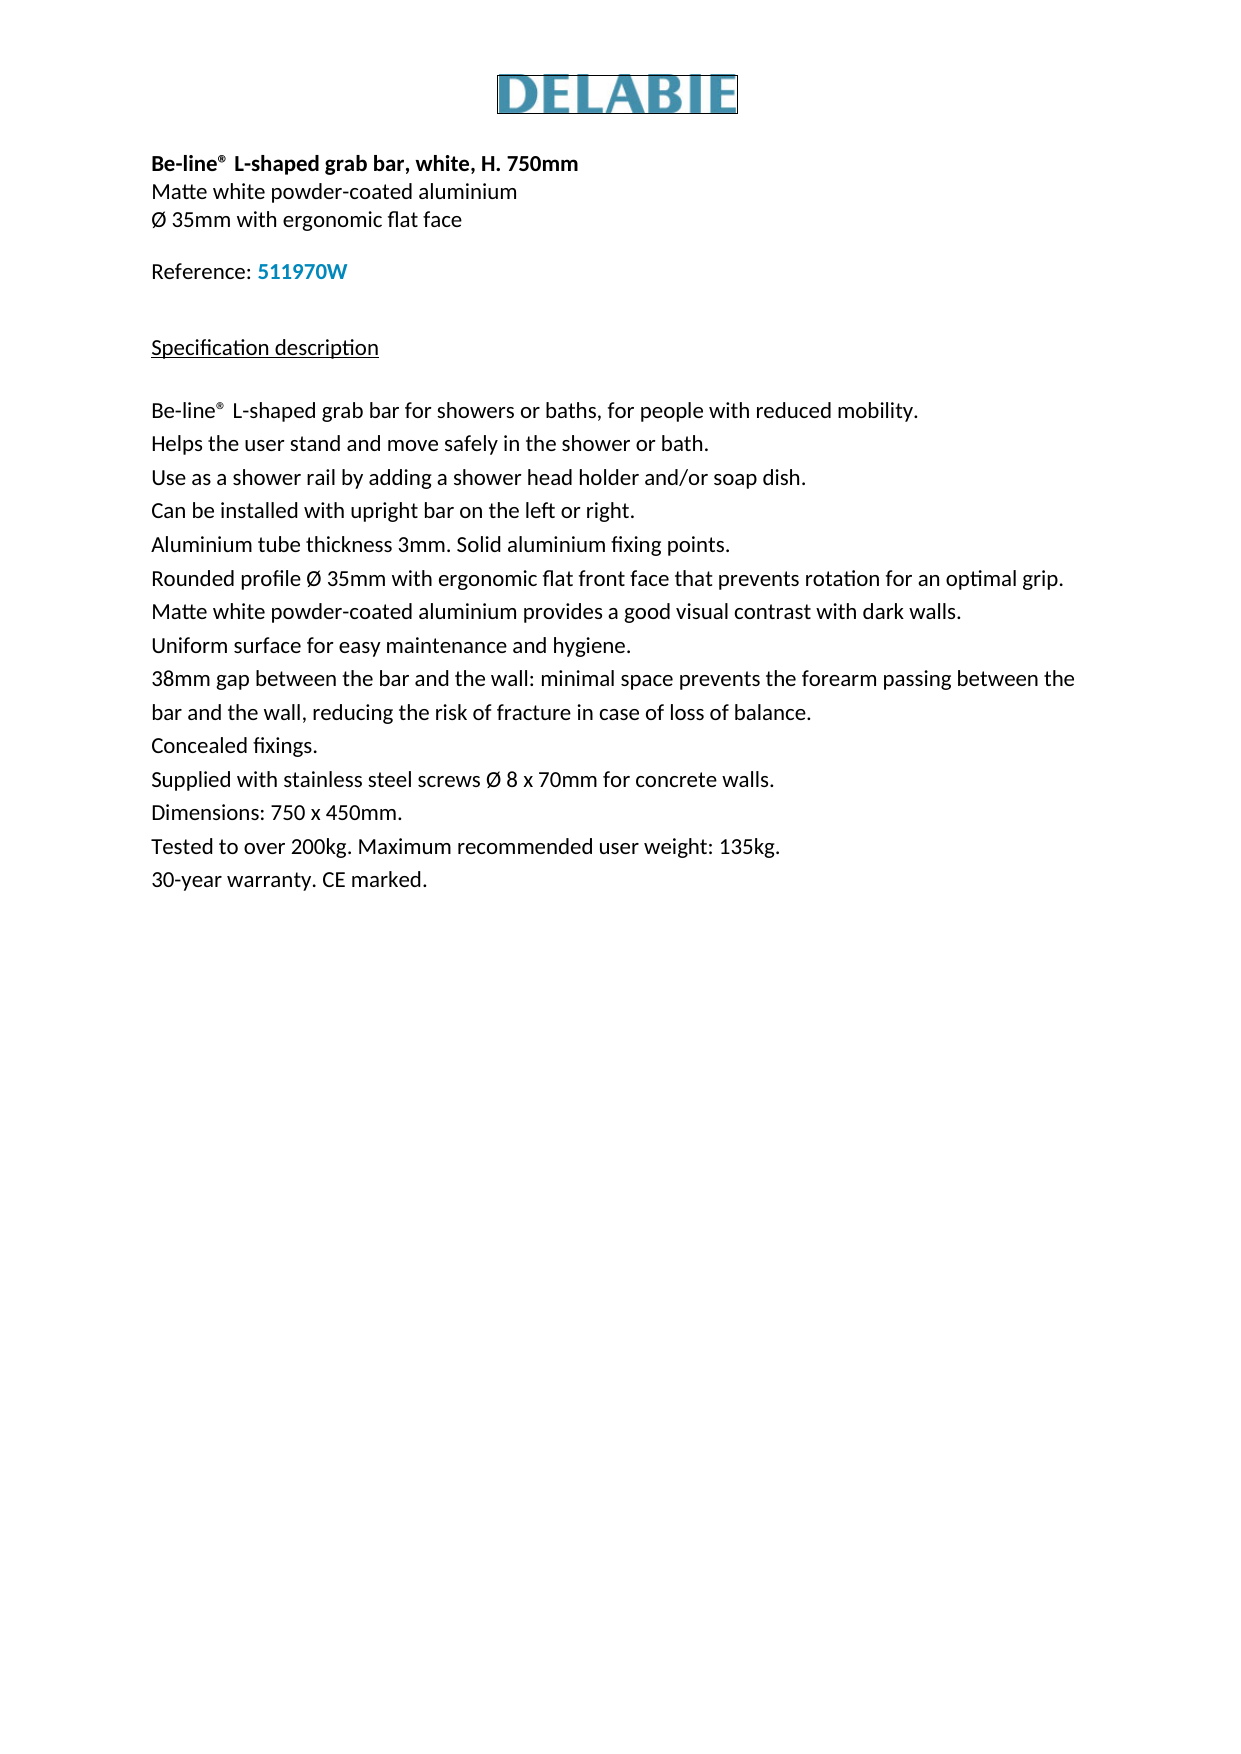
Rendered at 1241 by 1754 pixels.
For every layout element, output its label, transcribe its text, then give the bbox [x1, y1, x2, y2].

text Can be installed with upright bar on the left or right. [151, 497, 1084, 525]
text Tested to over 200kg. Maximum recommended user weight: 135kg. [151, 832, 1084, 860]
text Matte white powder-coated aluminium [151, 177, 1084, 205]
text Be-line® L-shaped grab bar for showers or baths, for people with reduced mobility. [151, 396, 1084, 424]
text Helps the user stand and move safely in the shower or bath. [151, 429, 1084, 458]
text Reference: 511970W [151, 257, 1084, 285]
text Matte white powder-coated aluminium provides a good visual contrast with dark walls. [151, 597, 1084, 625]
text Use as a shower rail by adding a shower head holder and/or soap dish. [151, 463, 1084, 491]
text Supplied with stainless steel screws Ø 8 x 70mm for concrete walls. [151, 765, 1084, 793]
picture [498, 76, 737, 113]
text Be-line® L-shaped grab bar, white, H. 750mm [151, 149, 1084, 177]
text Concealed fixings. [151, 731, 1084, 759]
text Dimensions: 750 x 450mm. [151, 798, 1084, 827]
text Ø 35mm with ergonomic flat face [151, 205, 1084, 233]
text Specification description [151, 333, 1084, 361]
text Rounded profile Ø 35mm with ergonomic flat front face that prevents rotation for an optimal grip. [151, 564, 1084, 592]
text 30-year warranty. CE marked. [151, 866, 1084, 894]
text 38mm gap between the bar and the wall: minimal space prevents the forearm passing between the bar and the wall, reducing the risk of fracture in case of loss of balance. [151, 664, 1084, 726]
text Uniform surface for easy maintenance and hygiene. [151, 631, 1084, 659]
text Aluminium tube thickness 3mm. Solid aluminium fixing points. [151, 530, 1084, 558]
